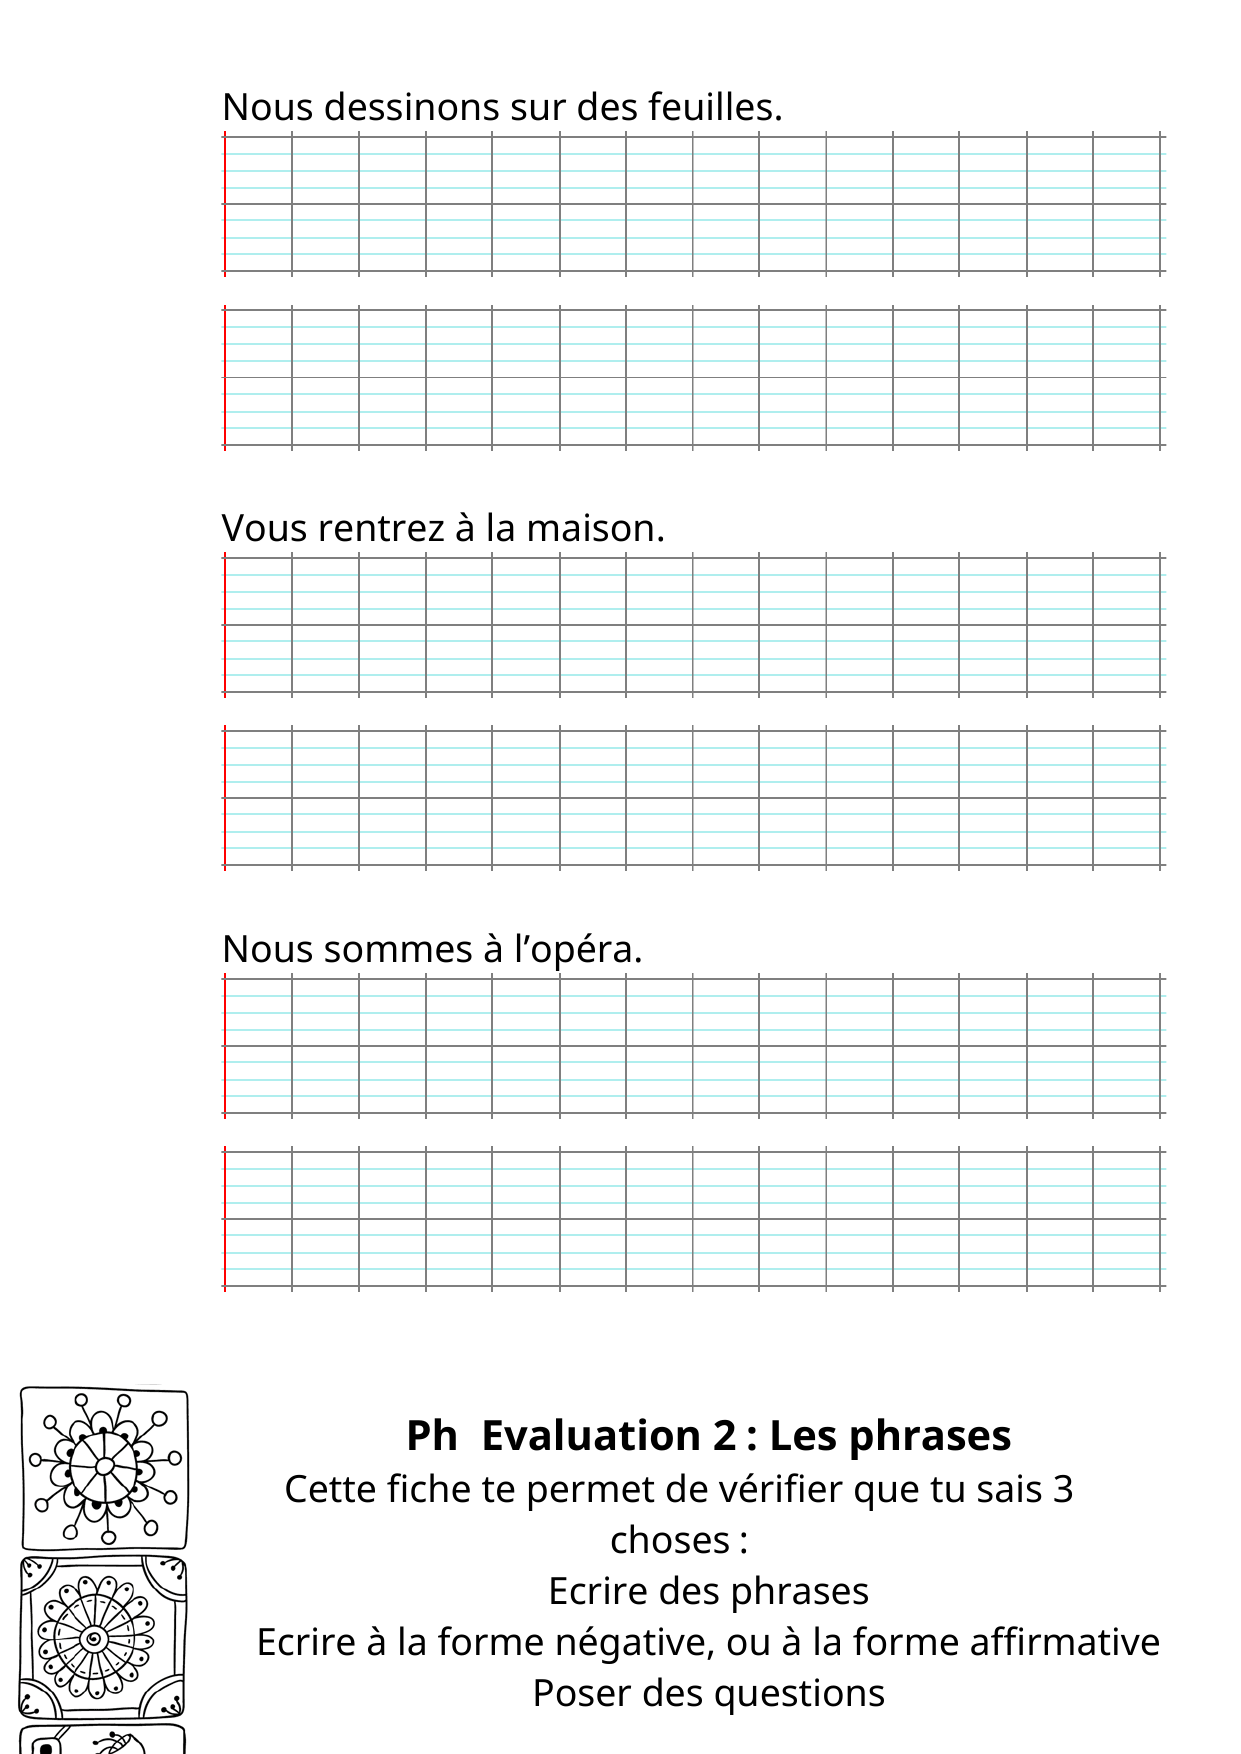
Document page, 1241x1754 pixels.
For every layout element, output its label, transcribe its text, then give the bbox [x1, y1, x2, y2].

text Poser des questions [221, 1666, 1196, 1717]
text Vous rentrez à la maison. [221, 501, 1211, 552]
picture [221, 725, 1167, 871]
picture [221, 552, 1167, 698]
picture [15, 1384, 193, 1754]
text Nous dessinons sur des feuilles. [221, 81, 1211, 132]
picture [221, 1146, 1167, 1292]
text Ecrire à la forme négative, ou à la forme affirmative [221, 1615, 1196, 1666]
picture [221, 973, 1167, 1119]
picture [221, 305, 1167, 451]
text Ph Evaluation 2 : Les phrases [221, 1405, 1196, 1462]
text Nous sommes à l’opéra. [221, 922, 1211, 973]
picture [221, 131, 1167, 277]
text Cette fiche te permet de vérifier que tu sais 3 choses : [221, 1462, 1137, 1564]
text Ecrire des phrases [221, 1564, 1196, 1615]
